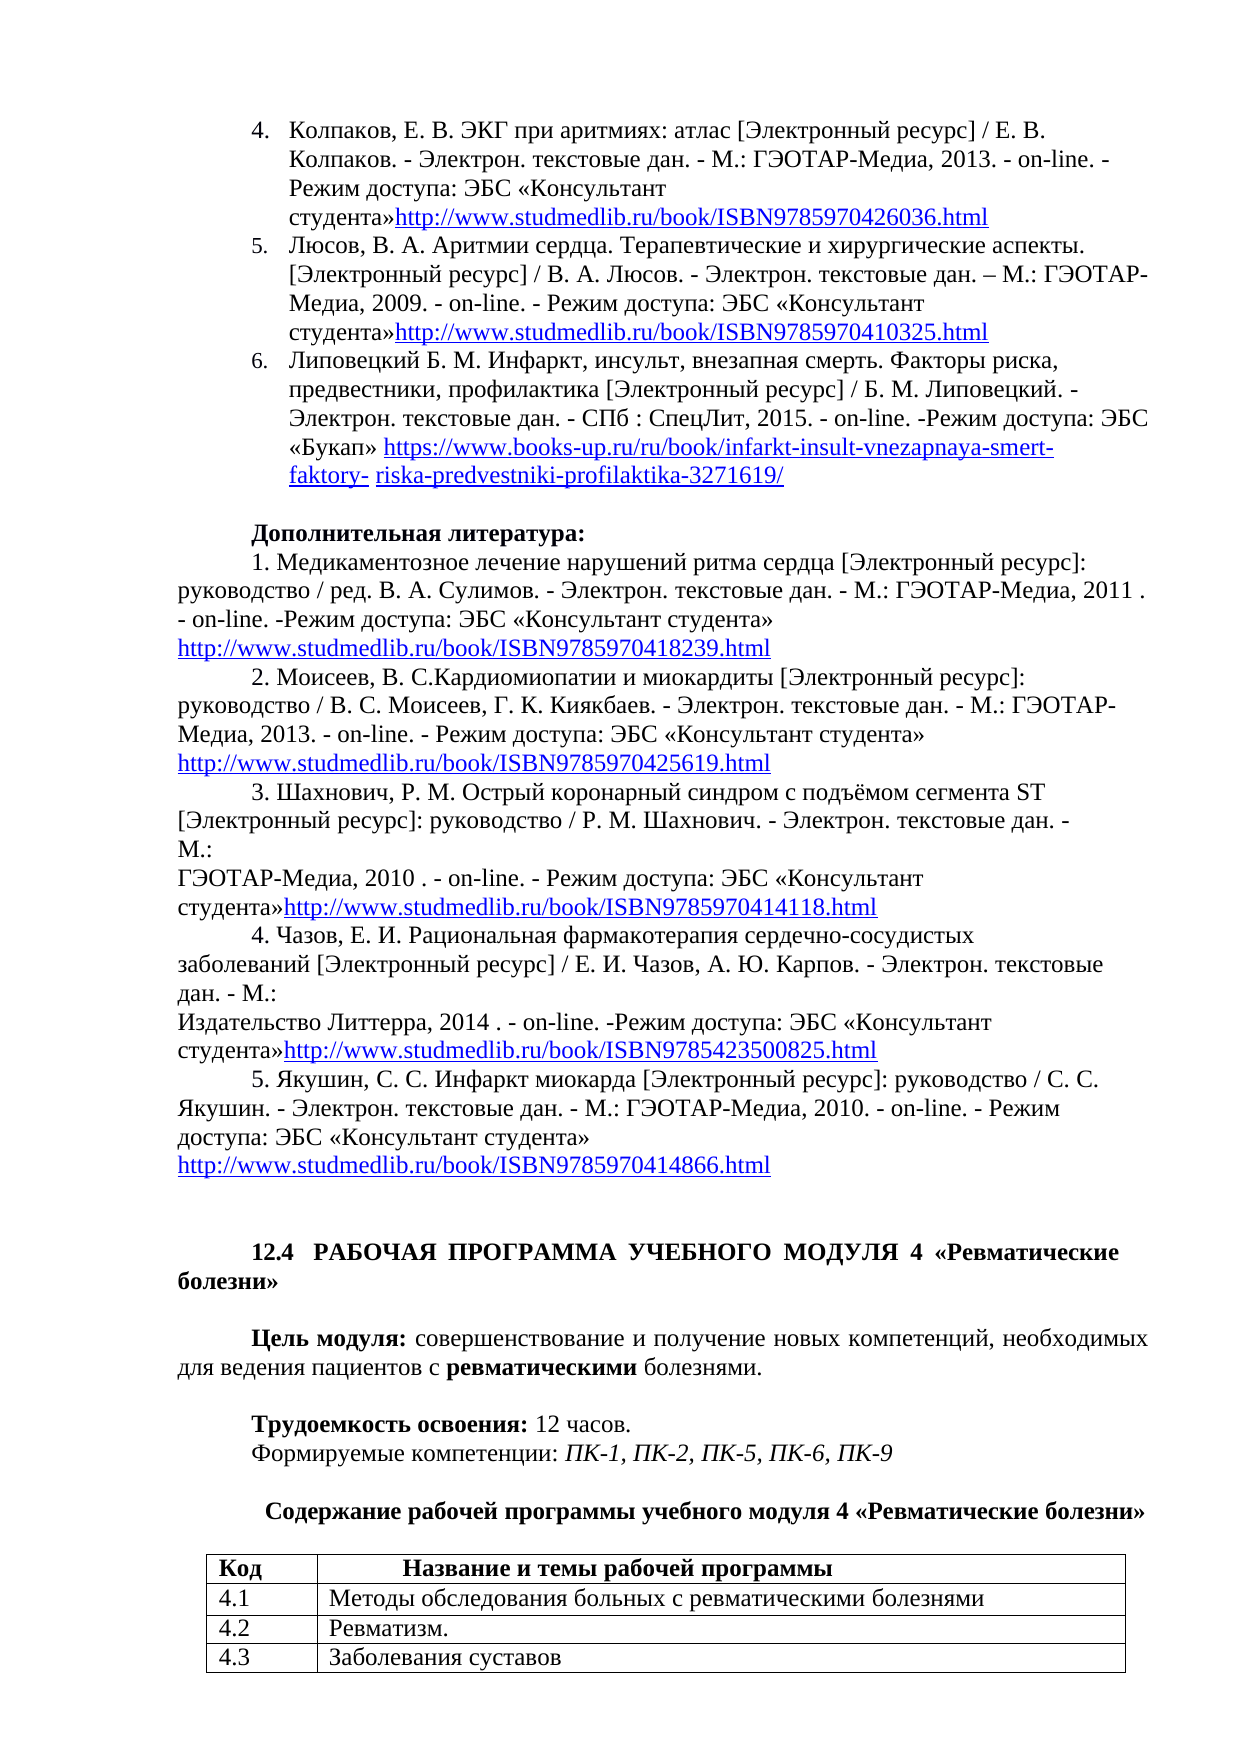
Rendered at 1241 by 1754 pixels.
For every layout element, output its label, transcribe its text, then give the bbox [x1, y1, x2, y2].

text «Букап» https://www.books-up.ru/ru/book/infarkt-insult-vnezapnaya-smert-faktory- riska-predvestniki-profilaktika-3271619/ [288, 432, 1134, 489]
text Режим доступа: ЭБС «Консультант [288, 173, 1240, 201]
list Моисеев, В. С.Кардиомиопатии и миокардиты [Электронный ресурс]: руководство / В. С. Моисеев, Г. К. Киякбаев. - Электрон. текстовые дан. - М.: ГЭОТАР- Медиа, 2013. - on-line. - Режим доступа: ЭБС «Консультант студента» http://www.studmedlib.ru/book/ISBN9785970425619.html [177, 662, 1117, 777]
text Дополнительная литература: [251, 518, 1240, 547]
text Электрон. текстовые дан. - СПб : СпецЛит, 2015. - on-line. -Режим доступа: ЭБС [288, 403, 1240, 432]
table_header Название и темы рабочей программы [318, 1555, 1125, 1583]
table_cell Ревматизм. [318, 1616, 1125, 1643]
table_cell Заболевания суставов [318, 1644, 1125, 1672]
list Якушин, С. С. Инфаркт миокарда [Электронный ресурс]: руководство / С. С. [251, 1064, 1240, 1093]
subtitle Содержание рабочей программы учебного модуля 4 «Ревматические болезни» [264, 1496, 1240, 1525]
text студента»http://www.studmedlib.ru/book/ISBN9785970426036.html [288, 202, 1240, 230]
list Шахнович, Р. М. Острый коронарный синдром с подъёмом сегмента ST [Электронный ресурс]: руководство / Р. М. Шахнович. - Электрон. текстовые дан. - М.: [177, 777, 1111, 863]
table_cell 4.1 [207, 1584, 317, 1614]
text Формируемые компетенции: ПК-1, ПК-2, ПК-5, ПК-6, ПК-9 [251, 1438, 1240, 1467]
list Колпаков, Е. В. ЭКГ при аритмиях: атлас [Электронный ресурс] / Е. В. Колпаков. - Электрон. текстовые дан. - М.: ГЭОТАР-Медиа, 2013. - on-line. - [251, 115, 1109, 173]
list on-line. -Режим доступа: ЭБС «Консультант студента» http://www.studmedlib.ru/book/ISBN9785970418239.html [177, 604, 774, 662]
text Издательство Литтерра, 2014 . - on-line. -Режим доступа: ЭБС «Консультант студента»http://www.studmedlib.ru/book/ISBN9785423500825.html [177, 1007, 994, 1064]
list Люсов, В. А. Аритмии сердца. Терапевтические и хирургические аспекты. [Электронный ресурс] / В. А. Люсов. - Электрон. текстовые дан. – М.: ГЭОТАР- [251, 230, 1148, 288]
text Цель модуля: совершенствование и получение новых компетенций, необходимых для ведения пациентов с ревматическими болезнями. [177, 1323, 1161, 1381]
subtitle РАБОЧАЯ ПРОГРАММА УЧЕБНОГО МОДУЛЯ 4 «Ревматические болезни» [177, 1237, 1152, 1295]
table_header Код [207, 1555, 317, 1583]
text ГЭОТАР-Медиа, 2010 . - on-line. - Режим доступа: ЭБС «Консультант студента»http://www.studmedlib.ru/book/ISBN9785970414118.html [177, 863, 926, 921]
text Трудоемкость освоения: 12 часов. [251, 1409, 1240, 1438]
table_cell 4.3 [207, 1644, 317, 1672]
list Липовецкий Б. М. Инфаркт, инсульт, внезапная смерть. Факторы риска, предвестники, профилактика [Электронный ресурс] / Б. М. Липовецкий. - [251, 345, 1078, 403]
text Медиа, 2009. - on-line. - Режим доступа: ЭБС «Консультант [288, 288, 1240, 317]
list Медикаментозное лечение нарушений ритма сердца [Электронный ресурс]: руководство / ред. В. А. Сулимов. - Электрон. текстовые дан. - М.: ГЭОТАР-Медиа, 2011 . [177, 547, 1146, 604]
list Чазов, Е. И. Рациональная фармакотерапия сердечно-сосудистых заболеваний [Электронный ресурс] / Е. И. Чазов, А. Ю. Карпов. - Электрон. текстовые дан. - М.: [177, 921, 1114, 1007]
table_cell Методы обследования больных с ревматическими болезнями [318, 1584, 1125, 1614]
table_cell 4.2 [207, 1616, 317, 1643]
text Якушин. - Электрон. текстовые дан. - М.: ГЭОТАР-Медиа, 2010. - on-line. - Режим доступа: ЭБС «Консультант студента» http://www.studmedlib.ru/book/ISBN9785970414866.html [177, 1093, 1062, 1179]
text студента»http://www.studmedlib.ru/book/ISBN9785970410325.html [288, 317, 1240, 345]
